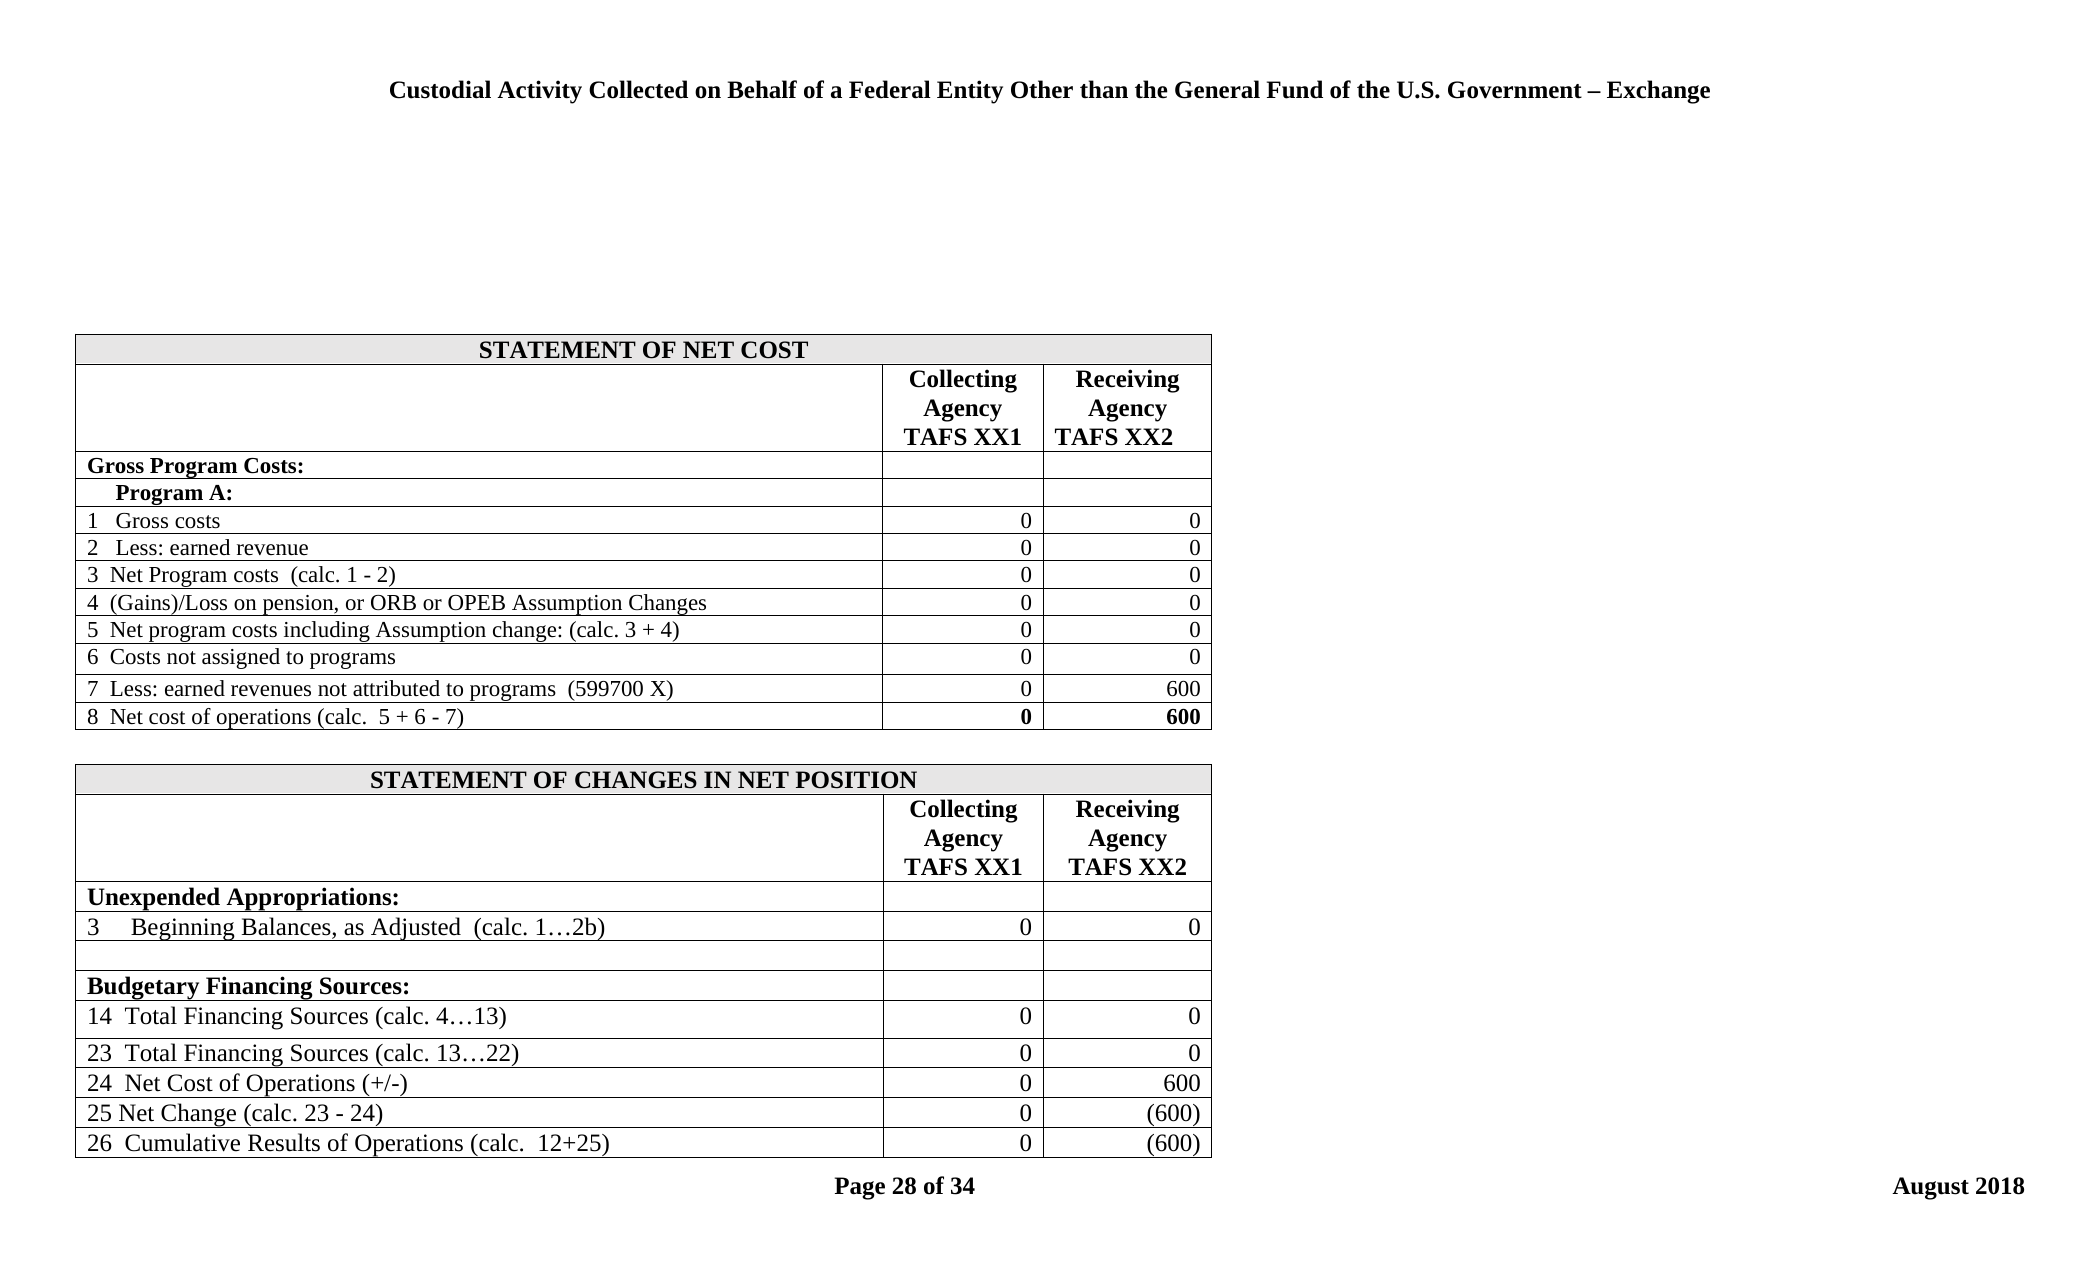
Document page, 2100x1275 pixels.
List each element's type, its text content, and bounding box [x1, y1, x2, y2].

table_cell Receiving Agency TAFS XX2 [1044, 795, 1211, 881]
table_cell [1044, 452, 1211, 478]
table_cell [1044, 479, 1211, 506]
table_cell 0 [883, 589, 1043, 615]
table_cell [884, 971, 1043, 1000]
table_cell [1044, 882, 1211, 911]
table_header STATEMENT OF CHANGES IN NET POSITION [76, 765, 1211, 793]
table_cell 0 [1044, 644, 1211, 674]
table_cell [884, 882, 1043, 911]
table_cell Gross Program Costs: [76, 452, 882, 478]
table_cell 26 Cumulative Results of Operations (calc. 12+25) [76, 1128, 883, 1157]
table_cell [883, 452, 1043, 478]
table_cell [884, 941, 1043, 970]
table_cell 25 Net Change (calc. 23 - 24) [76, 1098, 883, 1127]
table_cell 6 Costs not assigned to programs [76, 644, 882, 674]
table_cell 14 Total Financing Sources (calc. 4…13) [76, 1001, 883, 1037]
table_cell [76, 365, 882, 451]
table_cell 0 [1044, 1001, 1211, 1037]
table_cell Unexpended Appropriations: [76, 882, 883, 911]
table_cell 0 [884, 1068, 1043, 1097]
table_cell 7 Less: earned revenues not attributed to programs (599700 X) [76, 675, 882, 702]
table_cell 0 [883, 561, 1043, 588]
table_cell 600 [1044, 675, 1211, 702]
table_cell Budgetary Financing Sources: [76, 971, 883, 1000]
table_cell 1 Gross costs [76, 507, 882, 533]
table_cell 600 [1044, 1068, 1211, 1097]
table_cell 5 Net program costs including Assumption change: (calc. 3 + 4) [76, 616, 882, 643]
table_cell 24 Net Cost of Operations (+/-) [76, 1068, 883, 1097]
table_cell 0 [884, 1039, 1043, 1067]
table_cell 3 Beginning Balances, as Adjusted (calc. 1…2b) [76, 912, 883, 940]
table_cell 600 [1044, 703, 1211, 729]
table_cell 0 [883, 703, 1043, 729]
table_cell 2 Less: earned revenue [76, 534, 882, 560]
table_cell 0 [1044, 561, 1211, 588]
table_cell [76, 795, 883, 881]
table_cell 0 [883, 644, 1043, 674]
table_cell Program A: [76, 479, 882, 506]
table_cell 0 [1044, 589, 1211, 615]
table_cell 0 [883, 534, 1043, 560]
table_cell 0 [883, 675, 1043, 702]
table_header STATEMENT OF NET COST [76, 335, 1211, 363]
table_cell 0 [1044, 507, 1211, 533]
table_cell [883, 479, 1043, 506]
table_cell 0 [883, 507, 1043, 533]
table_cell Receiving Agency TAFS XX2 [1044, 365, 1211, 451]
table_cell [1044, 941, 1211, 970]
table_cell 4 (Gains)/Loss on pension, or ORB or OPEB Assumption Changes [76, 589, 882, 615]
table_cell 0 [884, 912, 1043, 940]
table_cell 0 [1044, 534, 1211, 560]
table_cell 0 [884, 1098, 1043, 1127]
table_cell 0 [1044, 912, 1211, 940]
table_cell 0 [1044, 616, 1211, 643]
table_cell [76, 941, 883, 970]
table_cell [1044, 971, 1211, 1000]
table_cell 0 [884, 1128, 1043, 1157]
table_cell 8 Net cost of operations (calc. 5 + 6 - 7) [76, 703, 882, 729]
table_cell 23 Total Financing Sources (calc. 13…22) [76, 1039, 883, 1067]
table_cell Collecting Agency TAFS XX1 [884, 795, 1043, 881]
table_cell 0 [1044, 1039, 1211, 1067]
table_cell (600) [1044, 1128, 1211, 1157]
table_cell 0 [883, 616, 1043, 643]
table_cell 3 Net Program costs (calc. 1 - 2) [76, 561, 882, 588]
table_cell (600) [1044, 1098, 1211, 1127]
table_cell Collecting Agency TAFS XX1 [883, 365, 1043, 451]
table_cell 0 [884, 1001, 1043, 1037]
